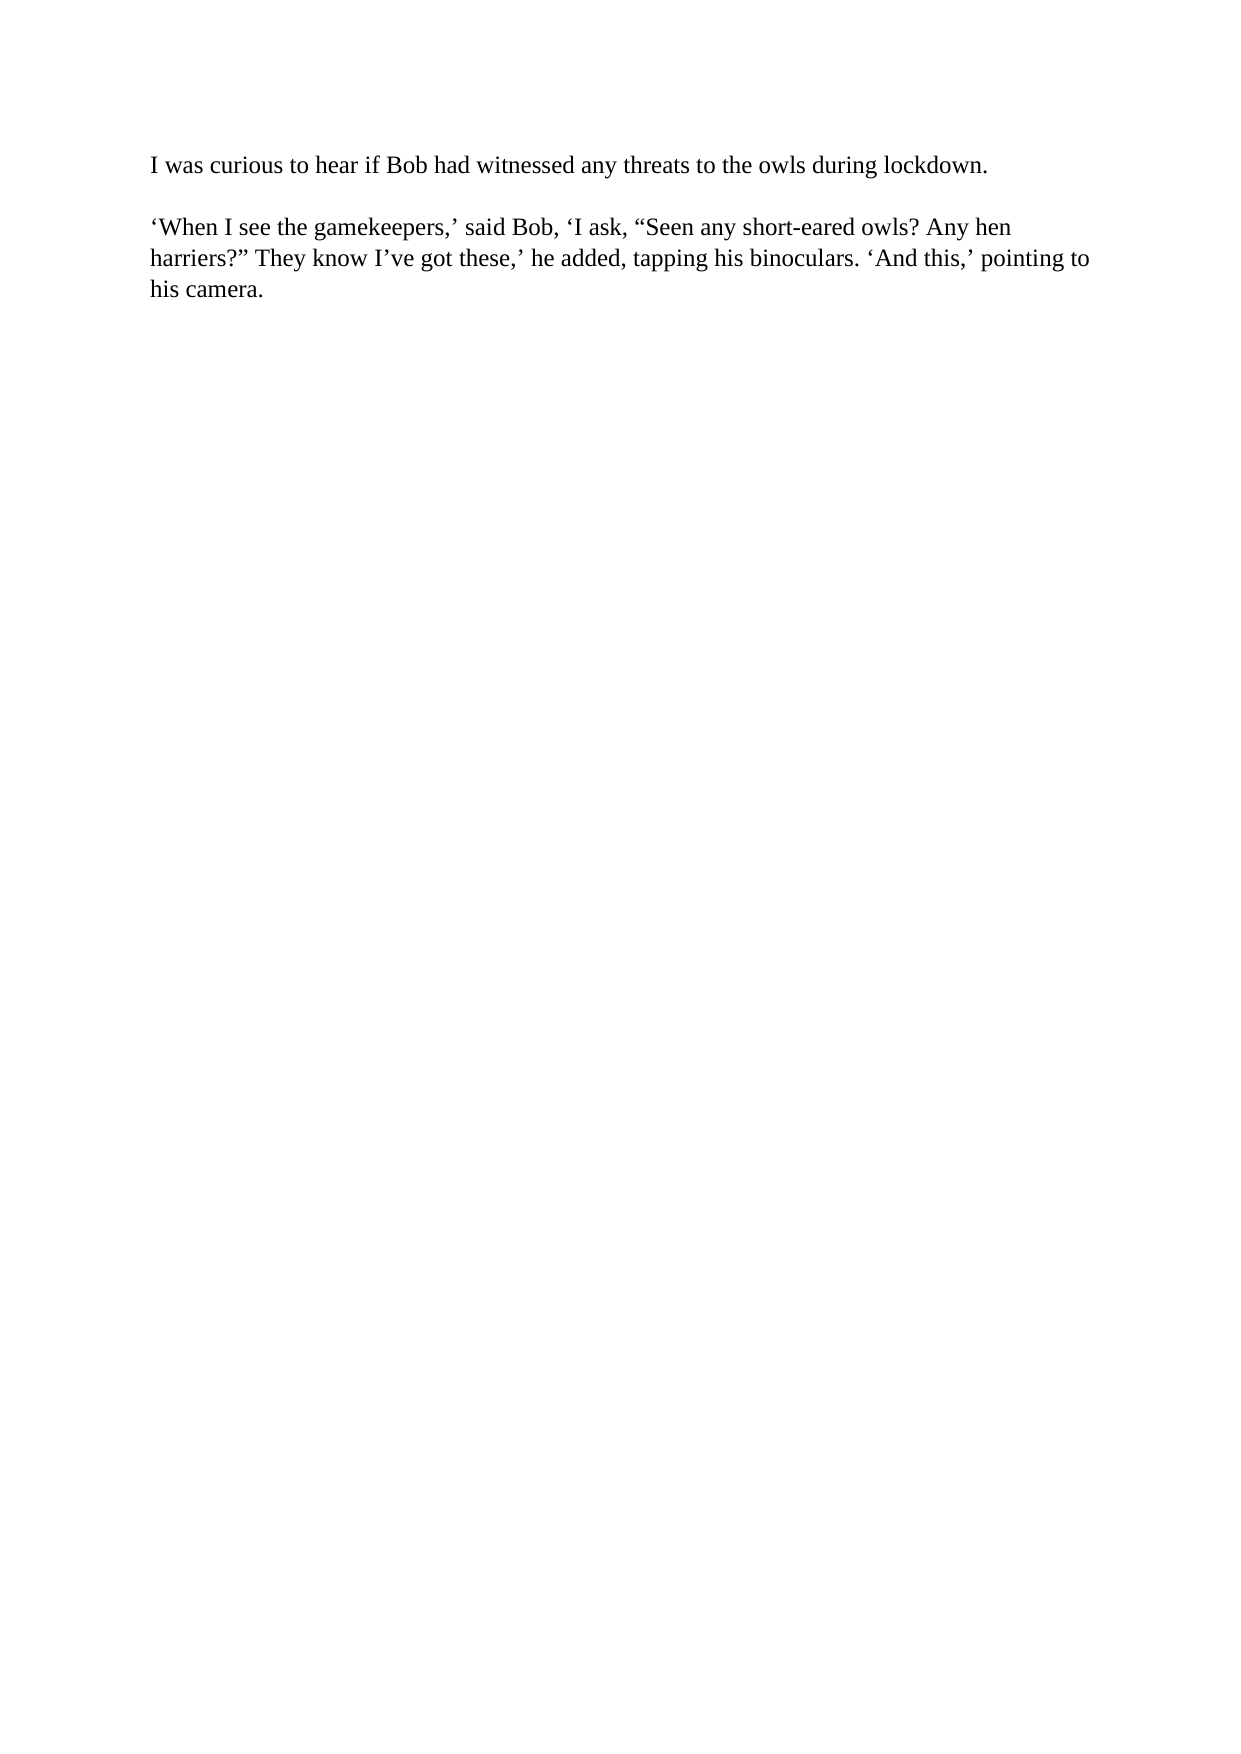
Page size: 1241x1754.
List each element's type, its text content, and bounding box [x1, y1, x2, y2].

text I was curious to hear if Bob had witnessed any threats to the owls during lockdown. ‘When I see the gamekeepers,’ said Bob, ‘I ask, “Seen any short-eared owls? Any hen harriers?” They know I’ve got these,’ he added, tapping his binoculars. ‘And this,’ pointing to his camera. [150, 150, 1090, 303]
